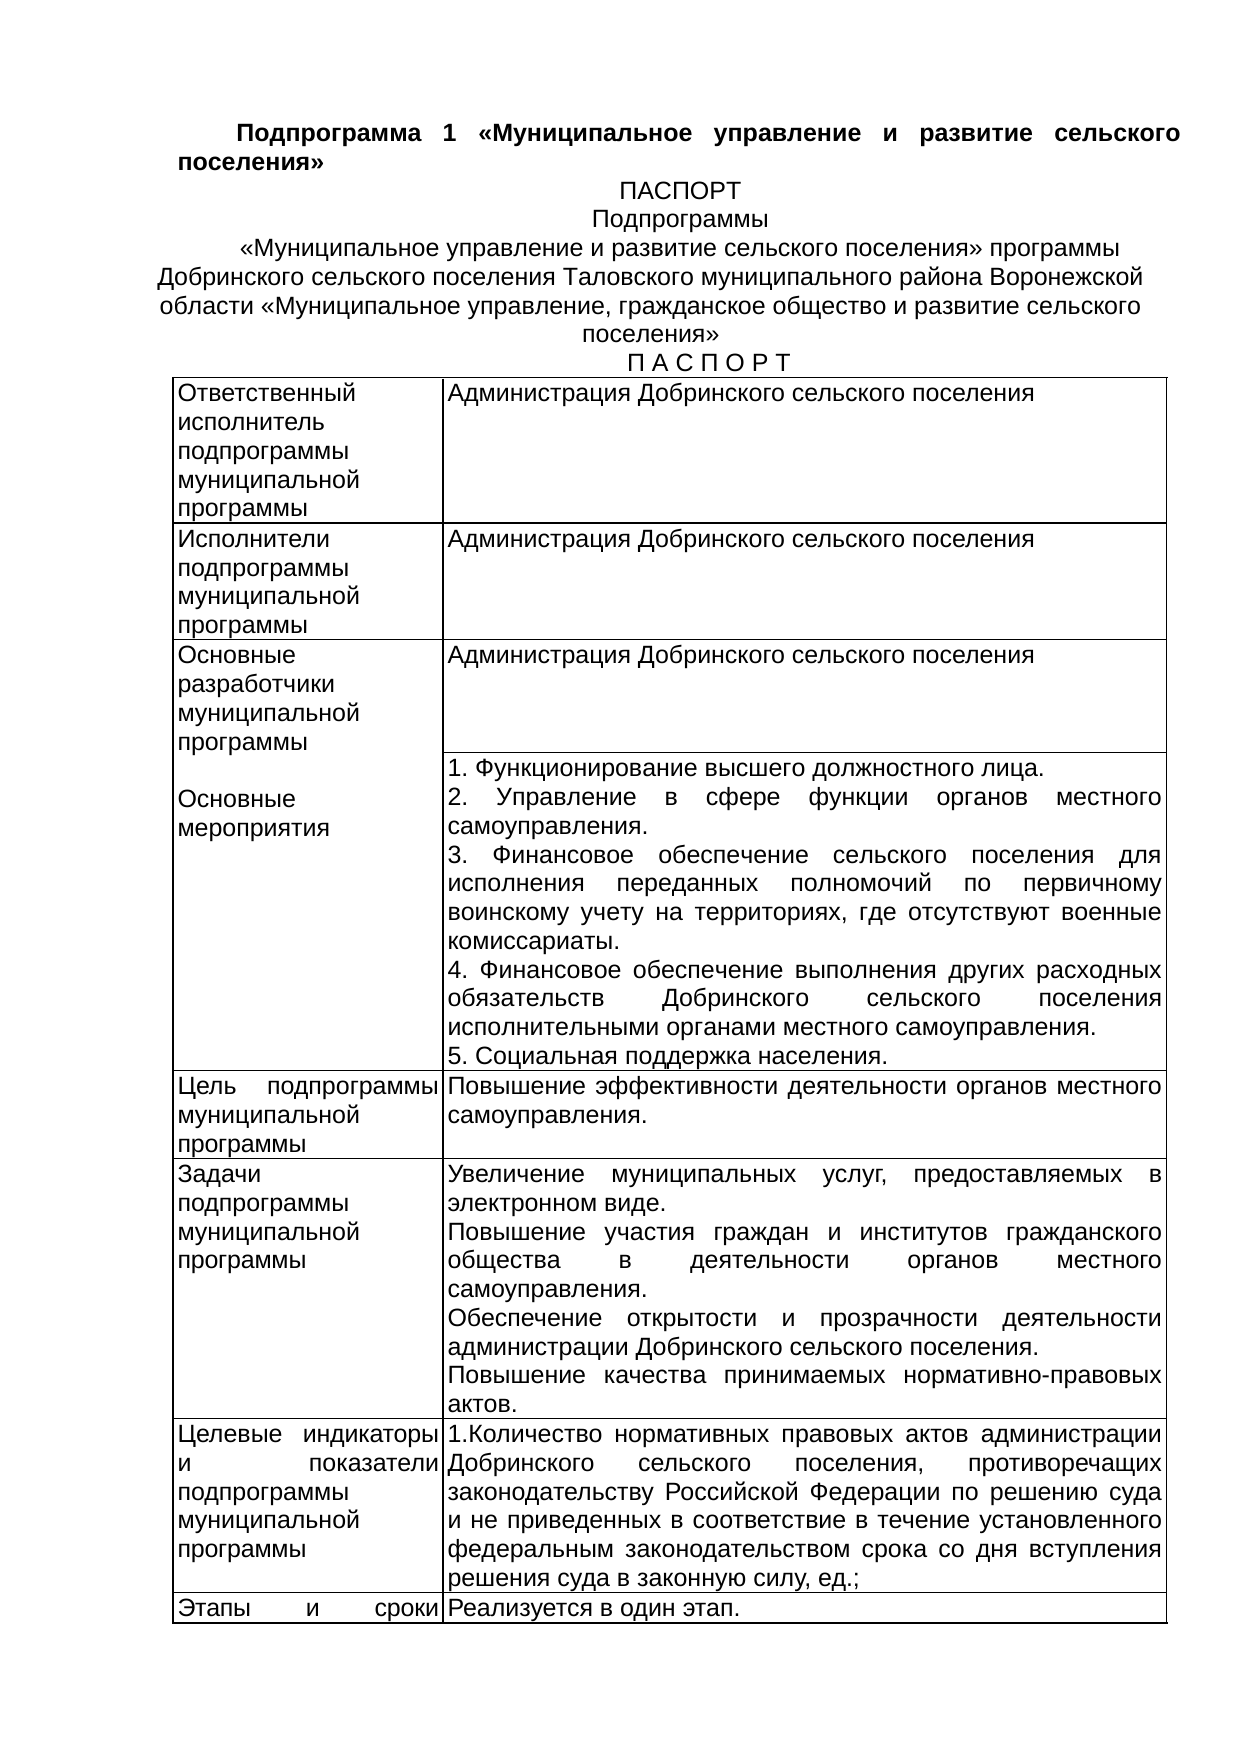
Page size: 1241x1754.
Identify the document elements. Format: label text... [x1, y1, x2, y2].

table_header Администрация Добринского сельского поселения [444, 378, 1166, 522]
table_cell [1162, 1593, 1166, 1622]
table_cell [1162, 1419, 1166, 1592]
table_cell Задачи подпрограммы муниципальной программы [174, 1159, 442, 1418]
table_cell Основные разработчики муниципальной программы Основные мероприятия [174, 640, 442, 1069]
text Подпрограмма 1 «Муниципальное управление и развитие сельского поселения» [177, 118, 1181, 176]
table_cell 1. Функционирование высшего должностного лица. 2. Управление в сфере функции органов местного самоуправления. 3. Финансовое обеспечение сельского поселения для исполнения переданных полномочий по первичному воинскому учету на территориях, где отсутствуют военные комиссариаты. 4. Финансовое обеспечение выполнения других расходных обязательств Добринского сельского поселения исполнительными органами местного самоуправления. 5. Социальная поддержка населения. [444, 753, 1166, 1069]
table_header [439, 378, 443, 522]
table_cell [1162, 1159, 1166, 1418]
table_cell Целевые индикаторы и показатели подпрограммы муниципальной программы [174, 1419, 442, 1592]
table_cell Администрация Добринского сельского поселения [444, 640, 1166, 752]
table_header ПАСПОРТ Подпрограммы «Муниципальное управление и развитие сельского поселения» программы Добринского сельского поселения Таловского муниципального района Воронежской области «Муниципальное управление, гражданское общество и развитие сельского поселения» [103, 176, 1198, 348]
table_cell Администрация Добринского сельского поселения [444, 524, 1166, 639]
table_cell Повышение эффективности деятельности органов местного самоуправления. [444, 1071, 1166, 1157]
text П А С П О Р Т [177, 348, 1181, 377]
